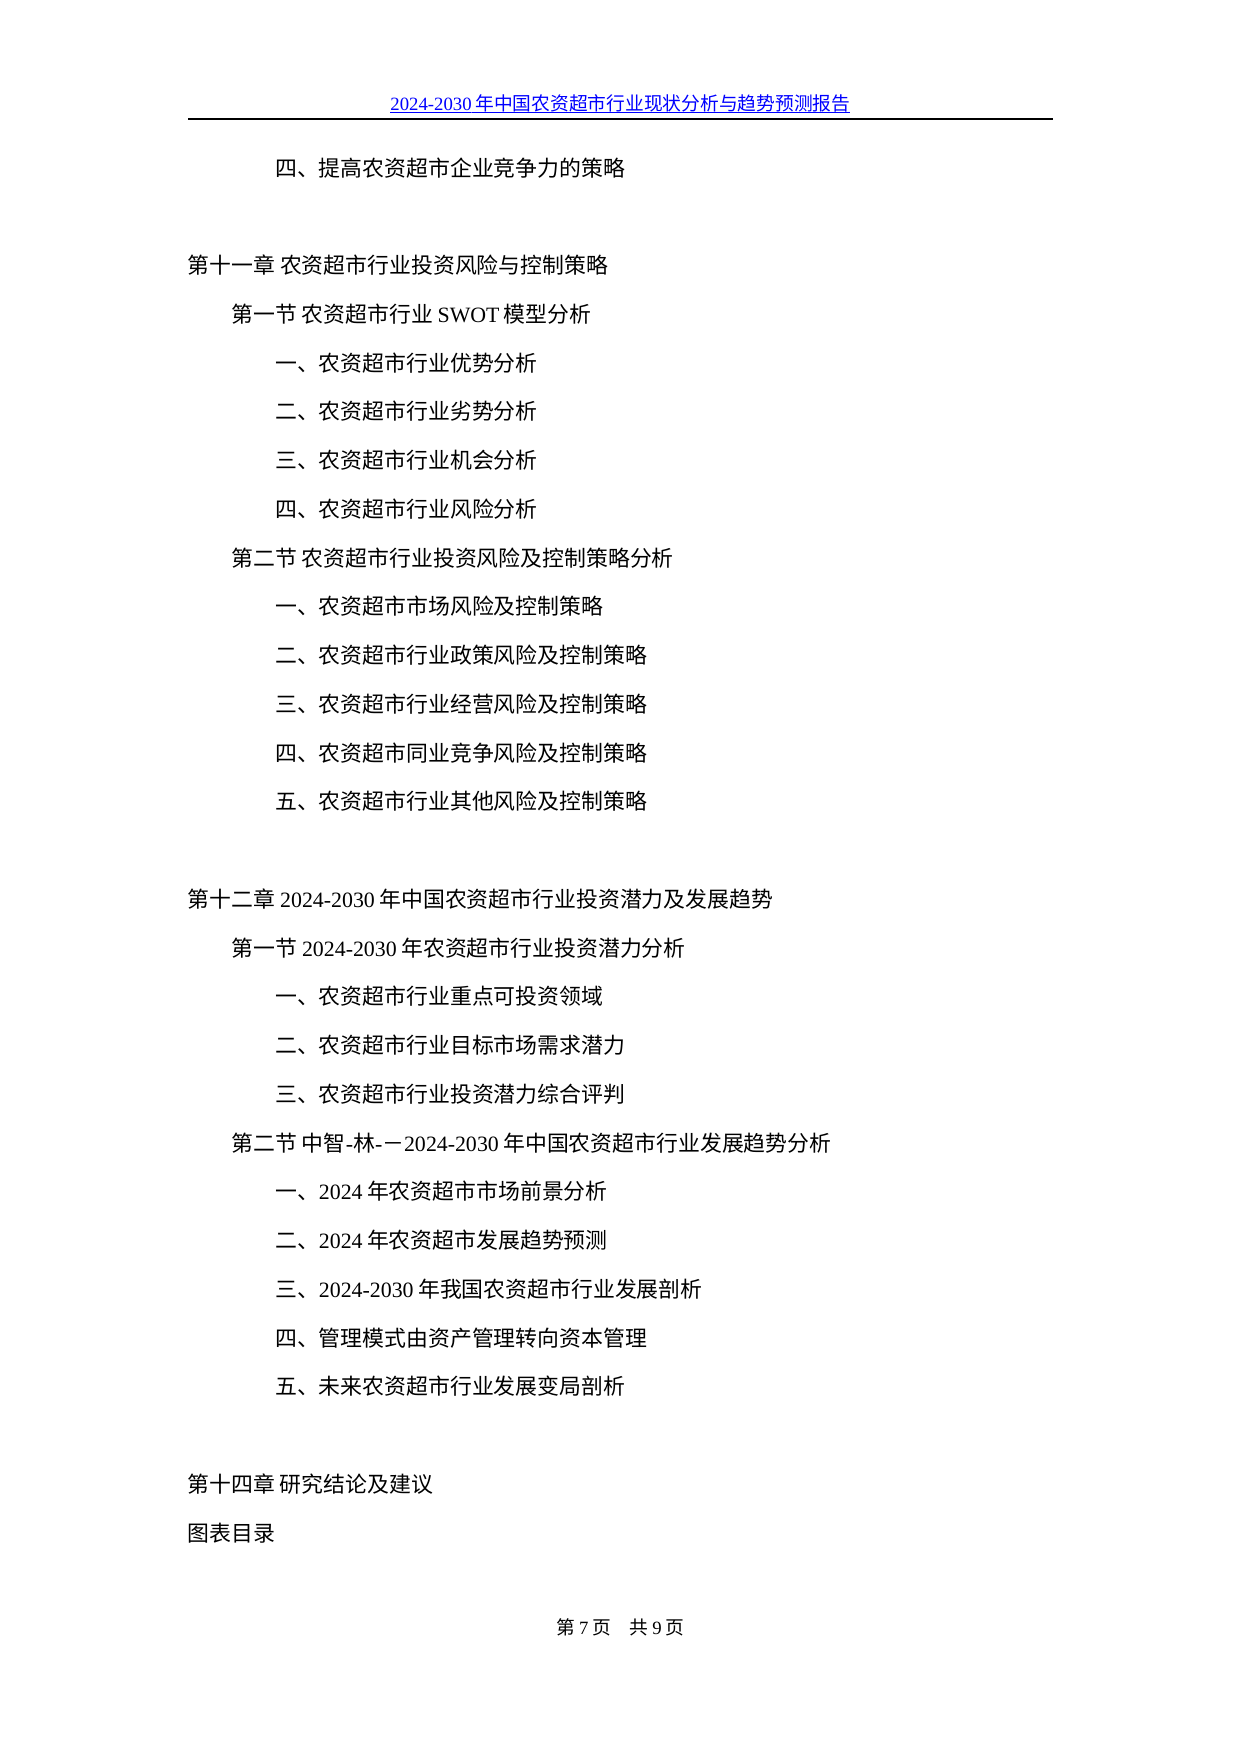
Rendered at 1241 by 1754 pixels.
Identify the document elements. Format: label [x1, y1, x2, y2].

text [187, 150, 1053, 1548]
